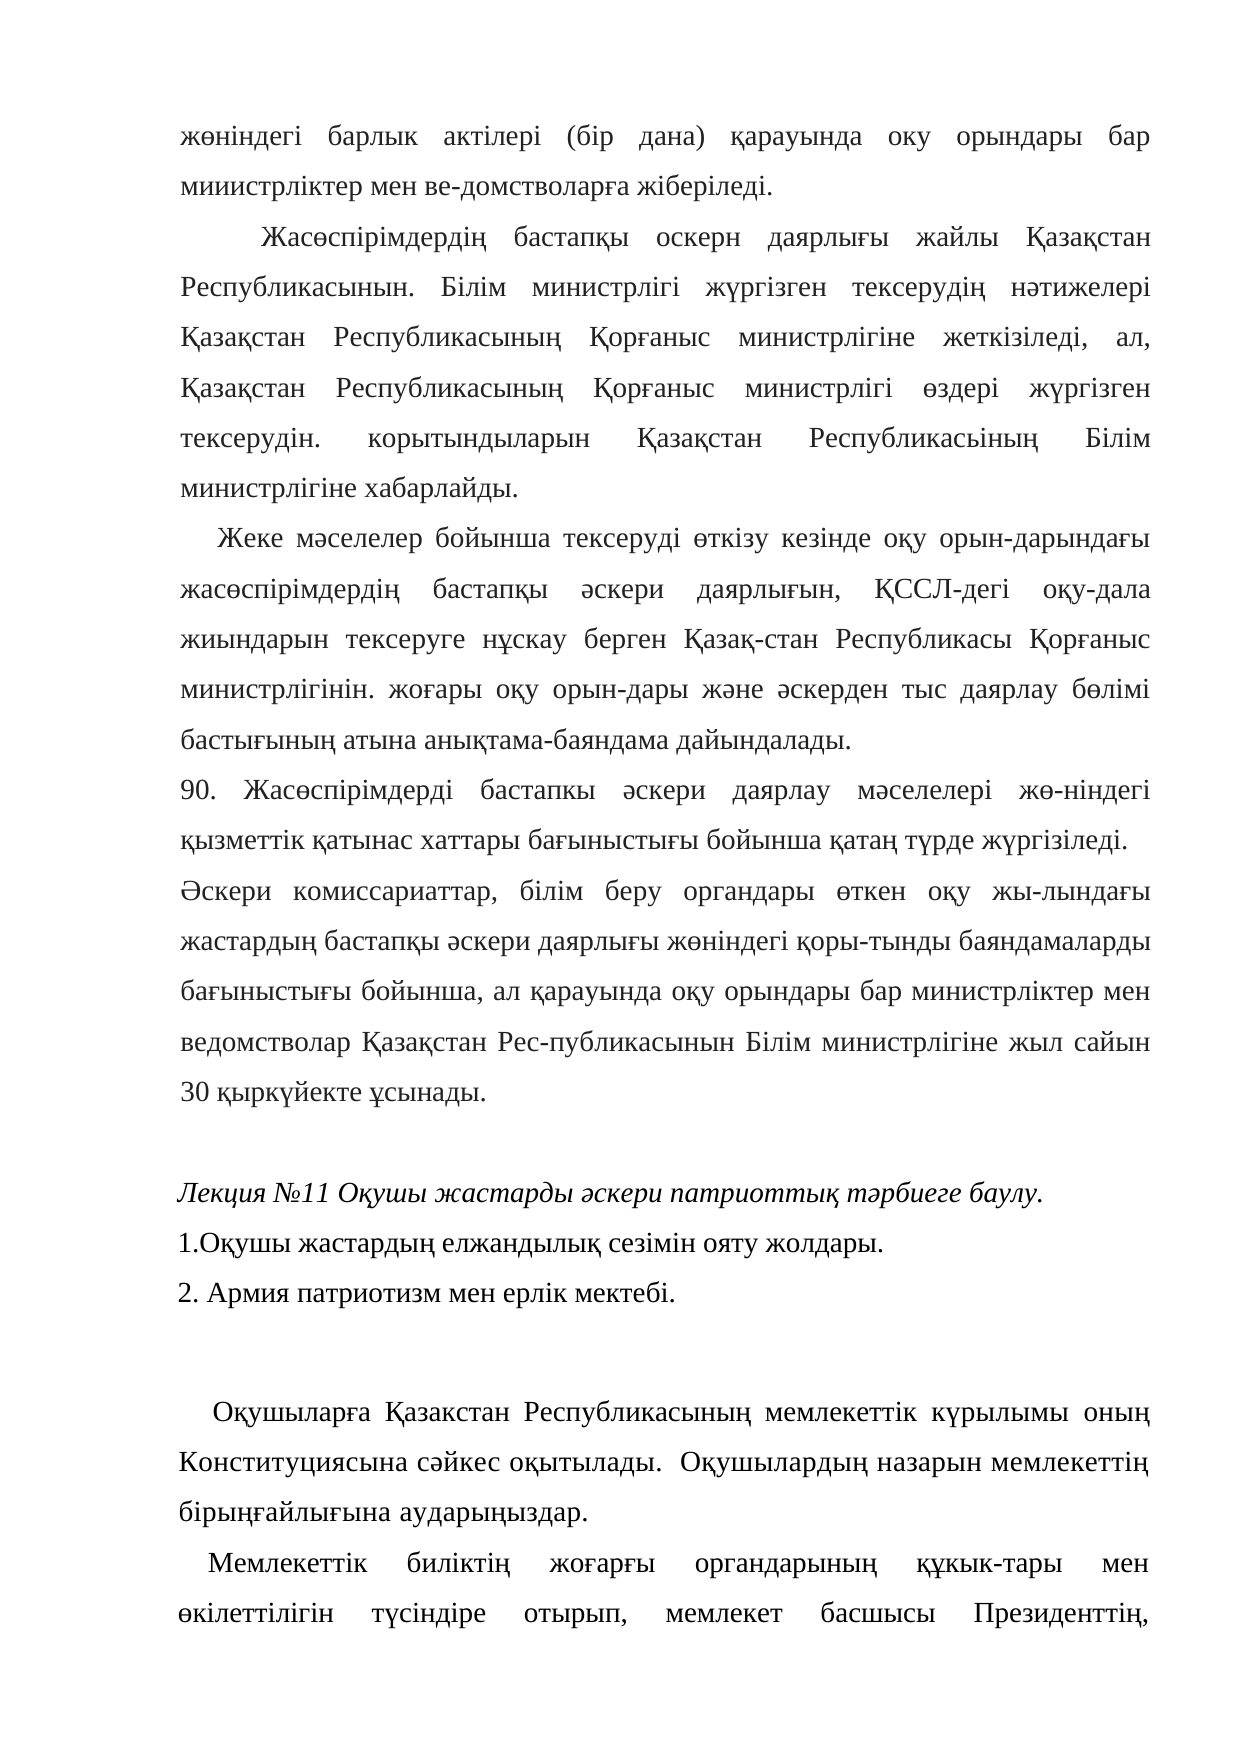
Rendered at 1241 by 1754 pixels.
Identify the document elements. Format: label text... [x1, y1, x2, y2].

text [178, 1545, 1150, 1629]
text 90. Жасөспірімдерді бастапкы әскери даярлау мәселелері жө-ніндегі қызметтік қатынас хаттары бағыныстығы бойынша қатаң түрде жүргізіледі. [180, 772, 1152, 856]
text Жеке мәселелер бойынша тексеруді өткізу кезінде оқу орын-дарындағы жасөспірімдердің бастапқы әскери даярлығын, ҚССЛ-дегі оқу-дала жиындарын тексеруге нұскау берген Қазақ-стан Республикасы Қорғаныс министрлігінін. жоғары оқу орын-дары және әскерден тыс даярлау бөлімі бастығының атына анықтама-баяндама дайындалады. [180, 521, 1152, 755]
text 2. Армия патриотизм мен ерлік мектебі. [177, 1275, 1152, 1309]
text Әскери комиссариаттар, білім беру органдары өткен оқу жы-лындағы жастардың бастапқы әскери даярлығы жөніндегі қоры-тынды баяндамаларды бағыныстығы бойынша, ал қарауында оқу орындары бар министрліктер мен ведомстволар Қазақстан Рес-публикасынын Білім министрлігіне жыл сайын 30 қыркүйекте ұсынады. [180, 873, 1152, 1108]
text Жасөспірімдердің бастапқы оскерн даярлығы жайлы Қазақстан Республикасынын. Білім министрлігі жүргізген тексерудің нәтижелері Қазақстан Республикасының Қорғаныс министрлігіне жеткізіледі, ал, Қазақстан Республикасының Қорғаныс министрлігі өздері жүргізген тексерудін. корытындыларын Қазақстан Республикасьіның Білім министрлігіне хабарлайды. [180, 219, 1152, 504]
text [180, 118, 1152, 202]
text Лекция №11 Оқушы жастарды әскери патриоттық тәрбиеге баулу. [177, 1175, 1152, 1208]
text Оқушыларға Қазакстан Республикасының мемлекеттік күрылымы оның Конституциясына сәйкес оқытылады. Оқушылардың назарын мемлекеттің бірыңғайлығына аударыңыздар. [178, 1394, 1150, 1528]
text 1.Оқушы жастардың елжандылық сезімін ояту жолдары. [177, 1225, 1152, 1258]
